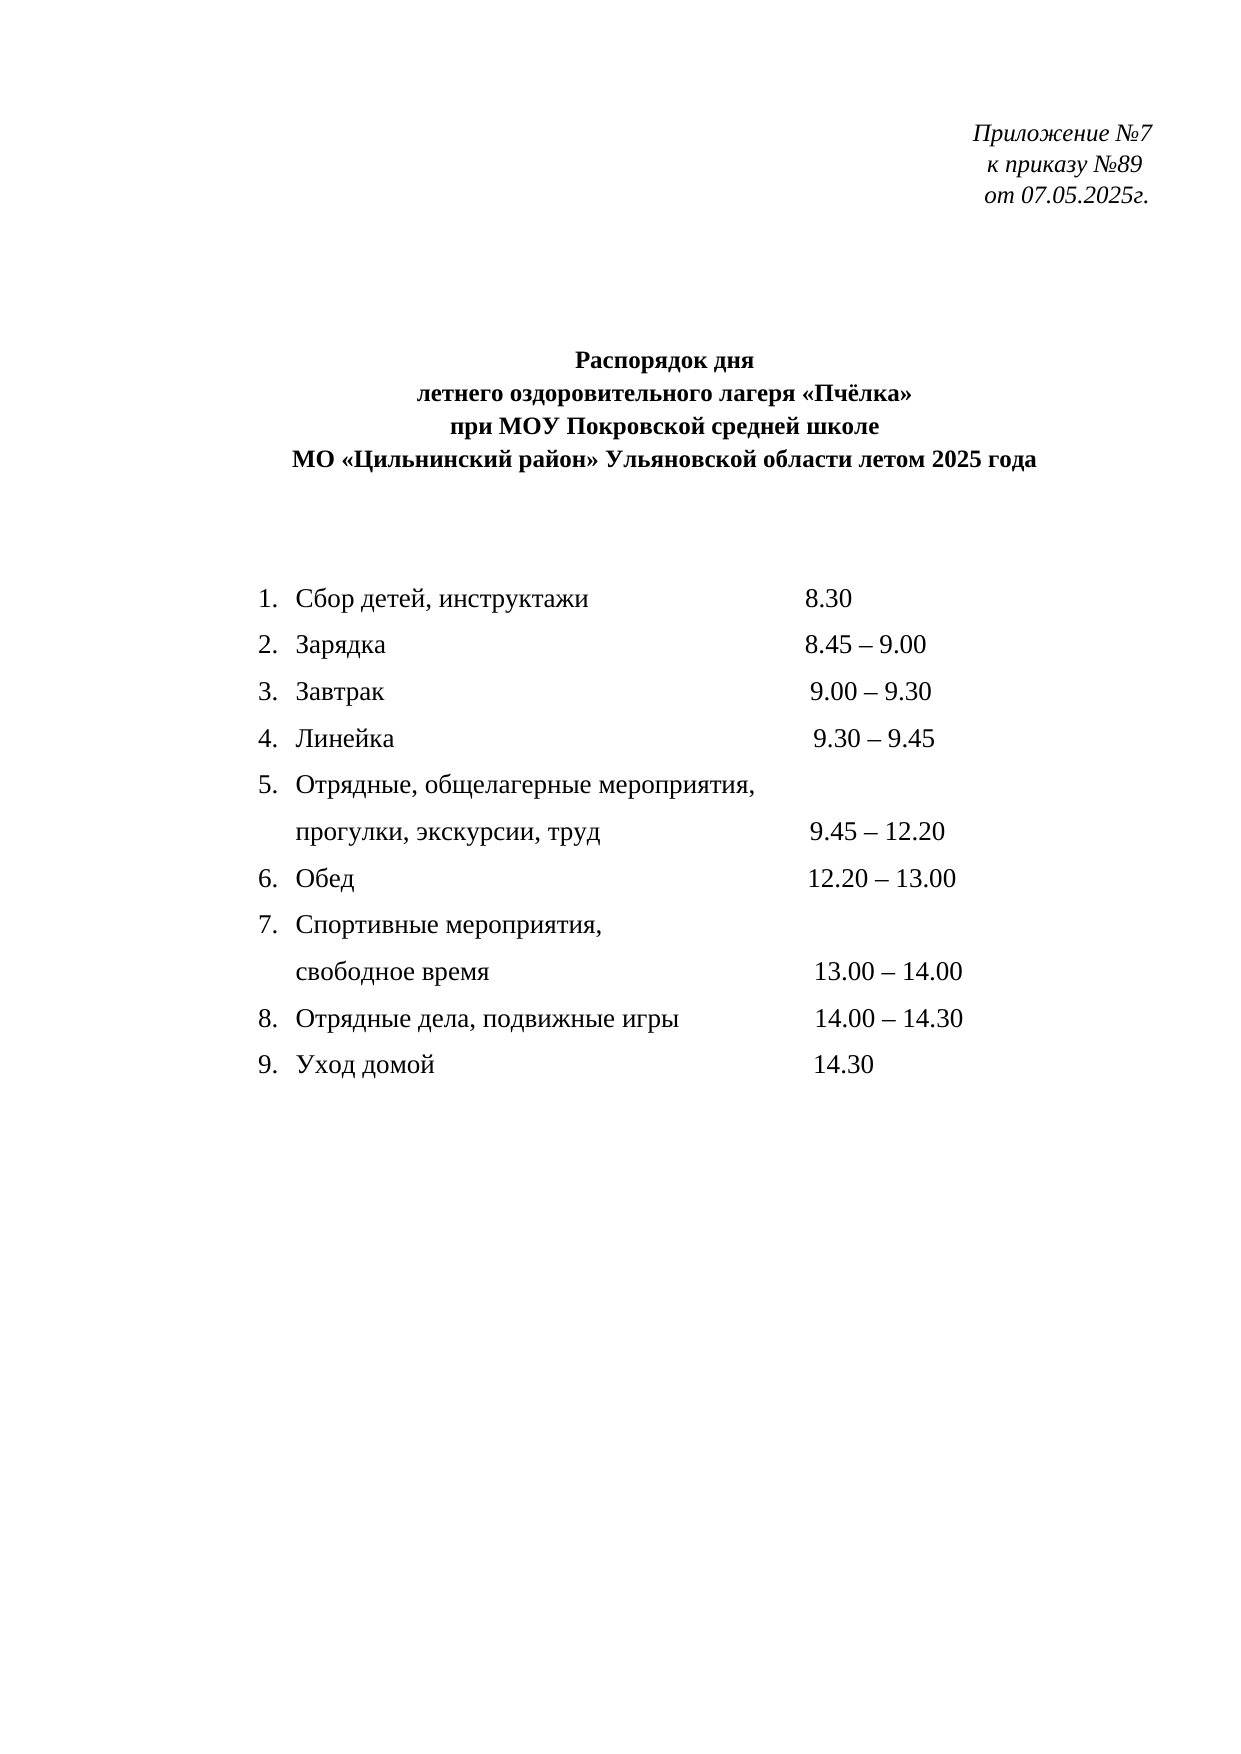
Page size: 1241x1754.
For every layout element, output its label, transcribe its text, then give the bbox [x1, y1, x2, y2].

list Завтрак 9.00 – 9.30 [258, 675, 1152, 706]
text при МОУ Покровской средней школе [177, 411, 1152, 440]
list Уход домой 14.30 [258, 1048, 1152, 1080]
text МО «Цильнинский район» Ульяновской области летом 2025 года [177, 444, 1152, 473]
text летнего оздоровительного лагеря «Пчёлка» [177, 378, 1152, 407]
text от 07.05.2025г. [177, 180, 1152, 209]
list Зарядка 8.45 – 9.00 [258, 628, 1152, 660]
list Спортивные мероприятия, [258, 908, 1152, 940]
list Отрядные дела, подвижные игры 14.00 – 14.30 [258, 1002, 1152, 1033]
list Сбор детей, инструктажи 8.30 [258, 582, 1152, 613]
text Приложение №7 [177, 118, 1152, 147]
list Обед 12.20 – 13.00 [258, 862, 1152, 893]
list Отрядные, общелагерные мероприятия, [258, 768, 1152, 800]
text Распорядок дня [177, 345, 1152, 374]
list Линейка 9.30 – 9.45 [258, 722, 1152, 753]
text свободное время 13.00 – 14.00 [295, 955, 1152, 986]
text прогулки, экскурсии, труд 9.45 – 12.20 [295, 815, 1152, 846]
text к приказу №89 [177, 149, 1152, 178]
